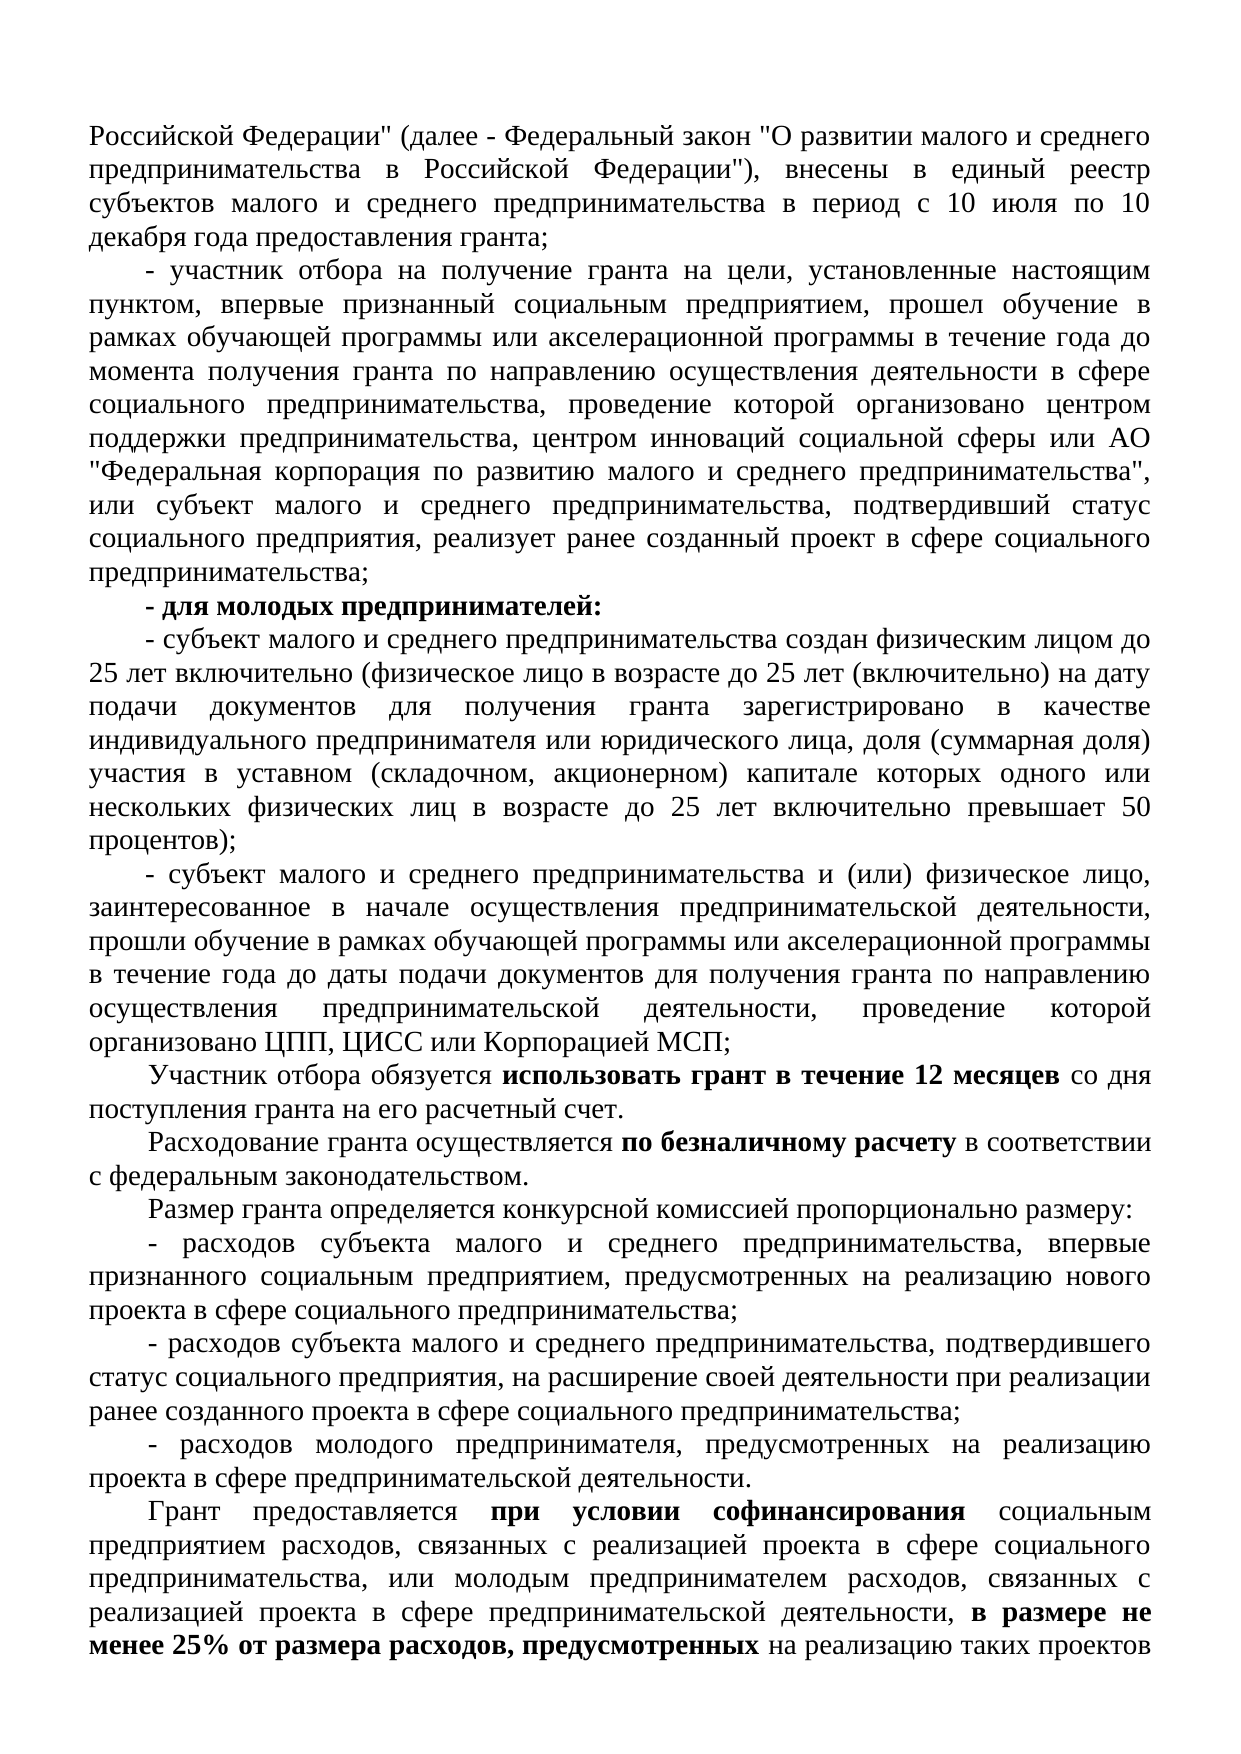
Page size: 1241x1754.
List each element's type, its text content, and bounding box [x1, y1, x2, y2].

text - субъект малого и среднего предпринимательства и (или) физическое лицо, заинтересованное в начале осуществления предпринимательской деятельности, прошли обучение в рамках обучающей программы или акселерационной программы в течение года до даты подачи документов для получения гранта по направлению осуществления предпринимательской деятельности, проведение которой организовано ЦПП, ЦИСС или Корпорацией МСП; [89, 856, 1152, 1057]
text Размер гранта определяется конкурсной комиссией пропорционально размеру: [89, 1191, 1152, 1225]
text Расходование гранта осуществляется по безналичному расчету в соответствии с федеральным законодательством. [89, 1124, 1152, 1191]
text - участник отбора на получение гранта на цели, установленные настоящим пунктом, впервые признанный социальным предприятием, прошел обучение в рамках обучающей программы или акселерационной программы в течение года до момента получения гранта по направлению осуществления деятельности в сфере социального предпринимательства, проведение которой организовано центром поддержки предпринимательства, центром инноваций социальной сферы или АО "Федеральная корпорация по развитию малого и среднего предпринимательства", или субъект малого и среднего предпринимательства, подтвердивший статус социального предприятия, реализует ранее созданный проект в сфере социального предпринимательства; [89, 252, 1152, 588]
text - для молодых предпринимателей: [89, 588, 1152, 621]
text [89, 118, 1152, 252]
text - расходов молодого предпринимателя, предусмотренных на реализацию проекта в сфере предпринимательской деятельности. [89, 1426, 1152, 1493]
text - расходов субъекта малого и среднего предпринимательства, впервые признанного социальным предприятием, предусмотренных на реализацию нового проекта в сфере социального предпринимательства; [89, 1225, 1152, 1326]
text - расходов субъекта малого и среднего предпринимательства, подтвердившего статус социального предприятия, на расширение своей деятельности при реализации ранее созданного проекта в сфере социального предпринимательства; [89, 1326, 1152, 1426]
text - субъект малого и среднего предпринимательства создан физическим лицом до 25 лет включительно (физическое лицо в возрасте до 25 лет (включительно) на дату подачи документов для получения гранта зарегистрировано в качестве индивидуального предпринимателя или юридического лица, доля (суммарная доля) участия в уставном (складочном, акционерном) капитале которых одного или нескольких физических лиц в возрасте до 25 лет включительно превышает 50 процентов); [89, 621, 1152, 856]
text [89, 1493, 1152, 1661]
text Участник отбора обязуется использовать грант в течение 12 месяцев со дня поступления гранта на его расчетный счет. [89, 1057, 1152, 1124]
